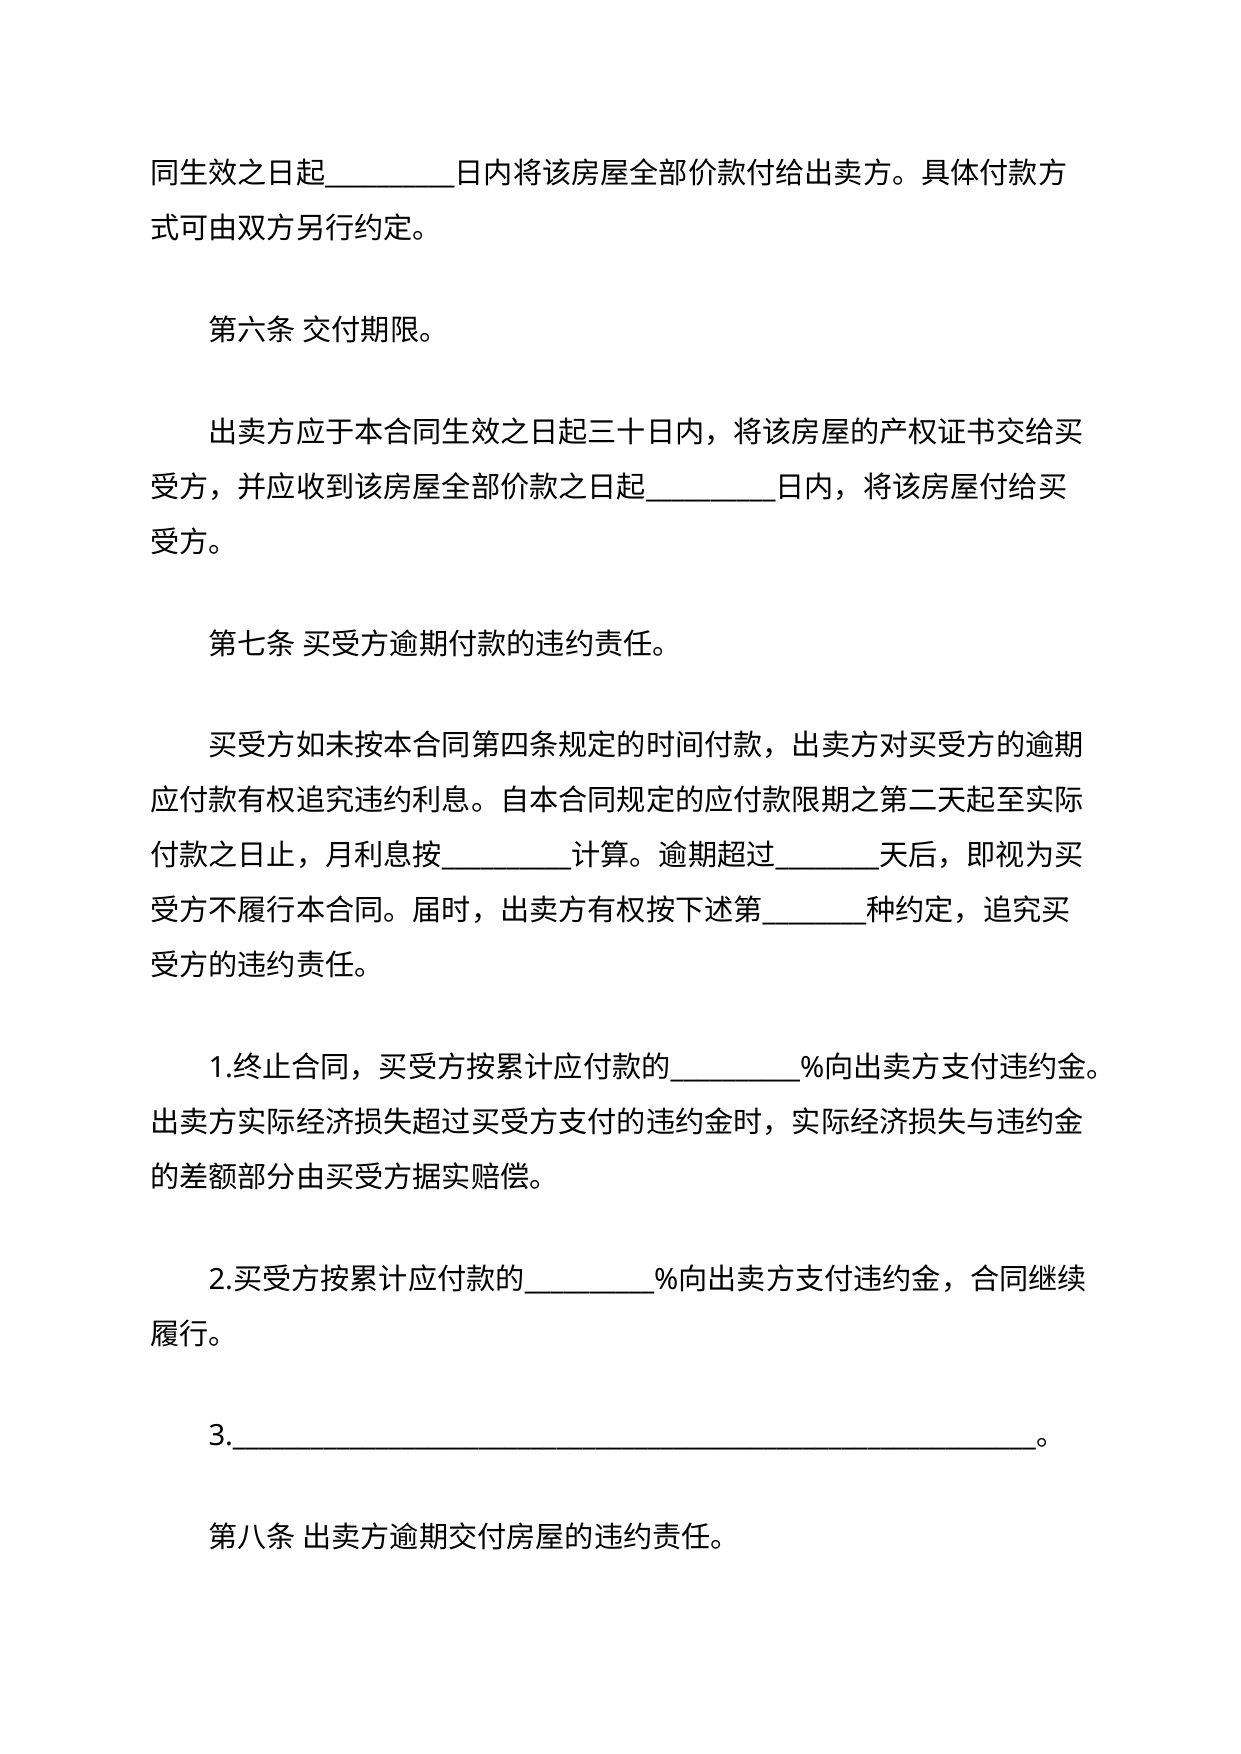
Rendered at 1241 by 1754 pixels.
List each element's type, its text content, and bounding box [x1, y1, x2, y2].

text 买受方如未按本合同第四条规定的时间付款，出卖方对买受方的逾期应付款有权追究违约利息。自本合同规定的应付款限期之第二天起至实际付款之日止，月利息按__________计算。逾期超过________天后，即视为买受方不履行本合同。届时，出卖方有权按下述第________种约定，追究买受方的违约责任。 [150, 722, 1090, 984]
text 1.终止合同，买受方按累计应付款的__________%向出卖方支付违约金。出卖方实际经济损失超过买受方支付的违约金时，实际经济损失与违约金的差额部分由买受方据实赔偿。 [150, 1043, 1090, 1196]
text 出卖方应于本合同生效之日起三十日内，将该房屋的产权证书交给买受方，并应收到该房屋全部价款之日起__________日内，将该房屋付给买受方。 [150, 408, 1090, 561]
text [150, 150, 1090, 247]
text 第八条 出卖方逾期交付房屋的违约责任。 [150, 1514, 1090, 1556]
text 2.买受方按累计应付款的__________%向出卖方支付违约金，合同继续履行。 [150, 1255, 1090, 1352]
text 第七条 买受方逾期付款的违约责任。 [150, 620, 1090, 662]
text 3.______________________________________________________________。 [150, 1412, 1090, 1454]
text 第六条 交付期限。 [150, 307, 1090, 349]
